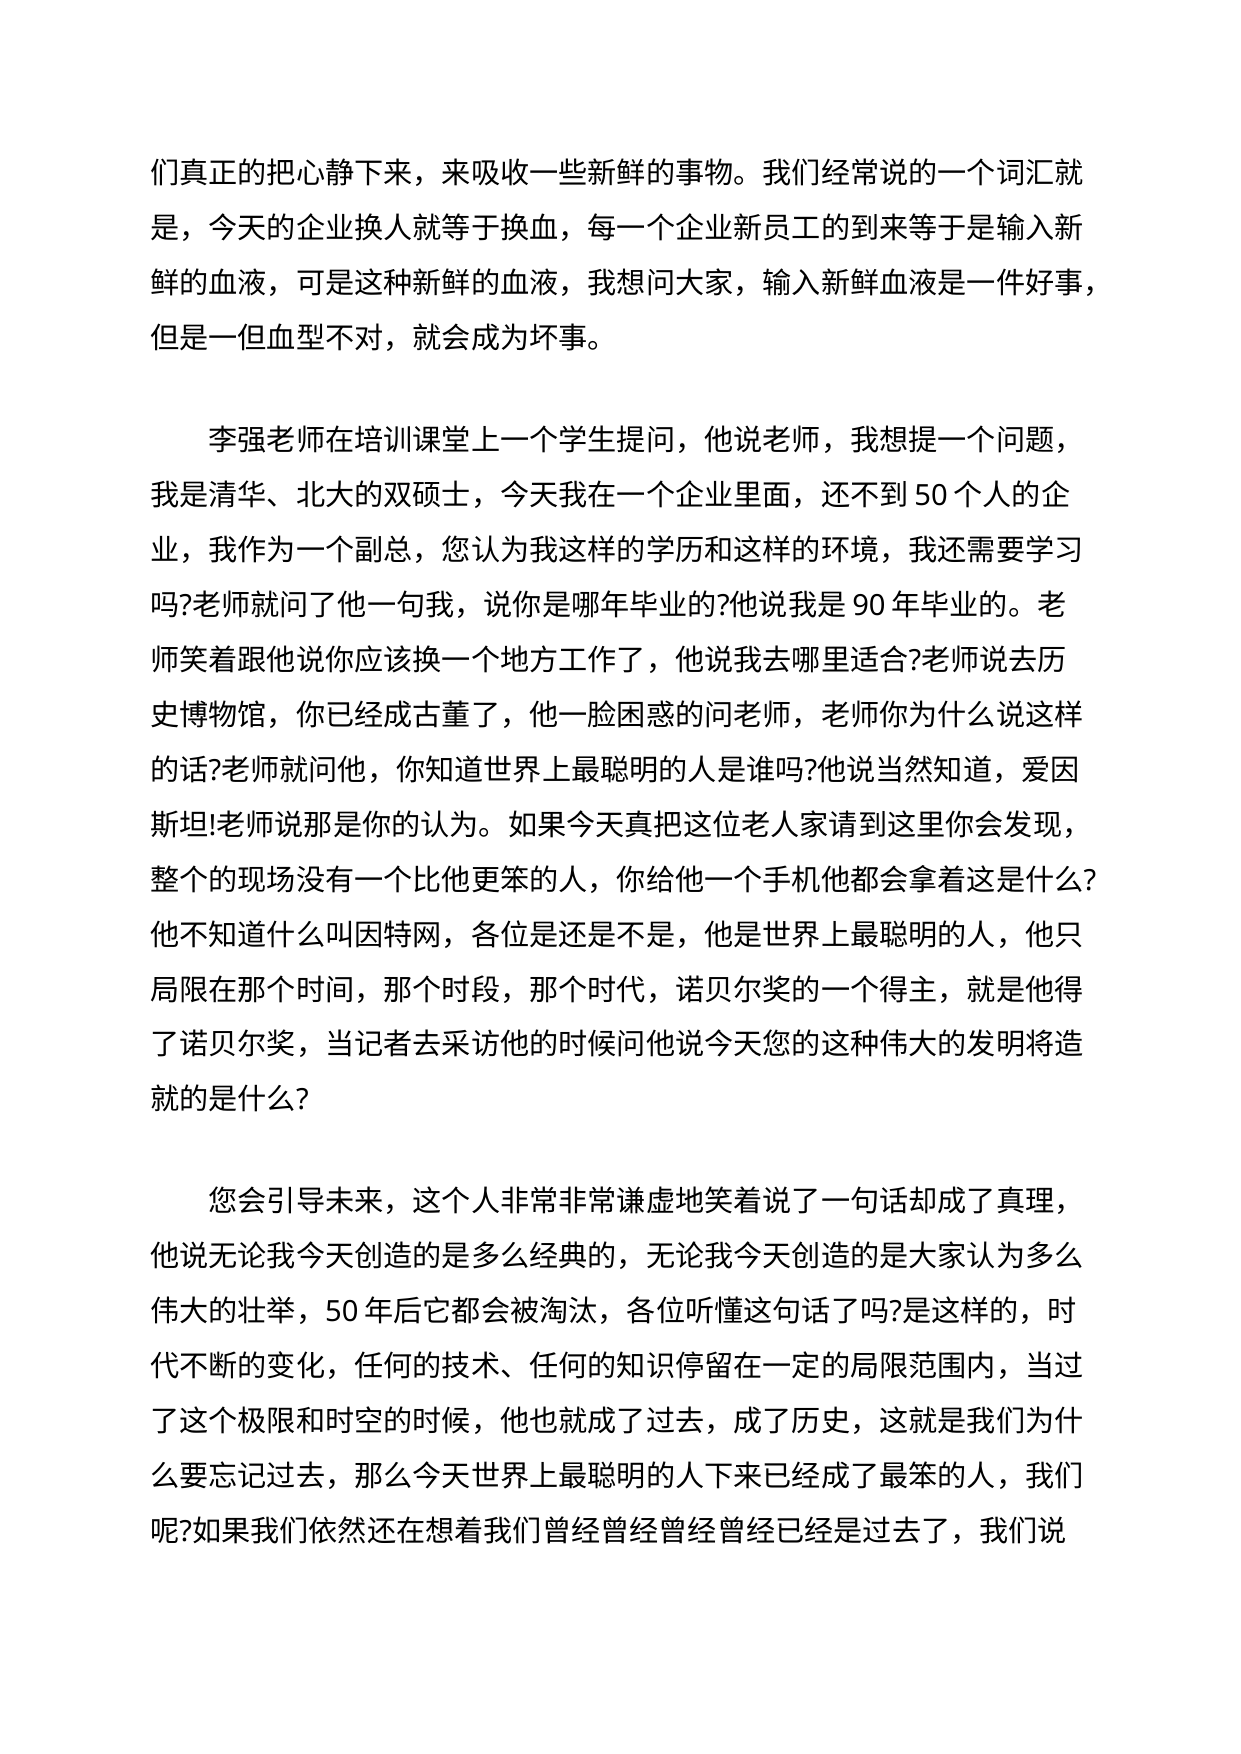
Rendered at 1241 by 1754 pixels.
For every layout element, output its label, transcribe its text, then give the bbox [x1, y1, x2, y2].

text 李强老师在培训课堂上一个学生提问，他说老师，我想提一个问题，我是清华、北大的双硕士，今天我在一个企业里面，还不到50个人的企业，我作为一个副总，您认为我这样的学历和这样的环境，我还需要学习吗?老师就问了他一句我，说你是哪年毕业的?他说我是90年毕业的。老师笑着跟他说你应该换一个地方工作了，他说我去哪里适合?老师说去历史博物馆，你已经成古董了，他一脸困惑的问老师，老师你为什么说这样的话?老师就问他，你知道世界上最聪明的人是谁吗?他说当然知道，爱因斯坦!老师说那是你的认为。如果今天真把这位老人家请到这里你会发现，整个的现场没有一个比他更笨的人，你给他一个手机他都会拿着这是什么?他不知道什么叫因特网，各位是还是不是，他是世界上最聪明的人，他只局限在那个时间，那个时段，那个时代，诺贝尔奖的一个得主，就是他得了诺贝尔奖，当记者去采访他的时候问他说今天您的这种伟大的发明将造就的是什么? [150, 416, 1090, 1118]
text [150, 150, 1090, 357]
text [150, 1178, 1090, 1550]
